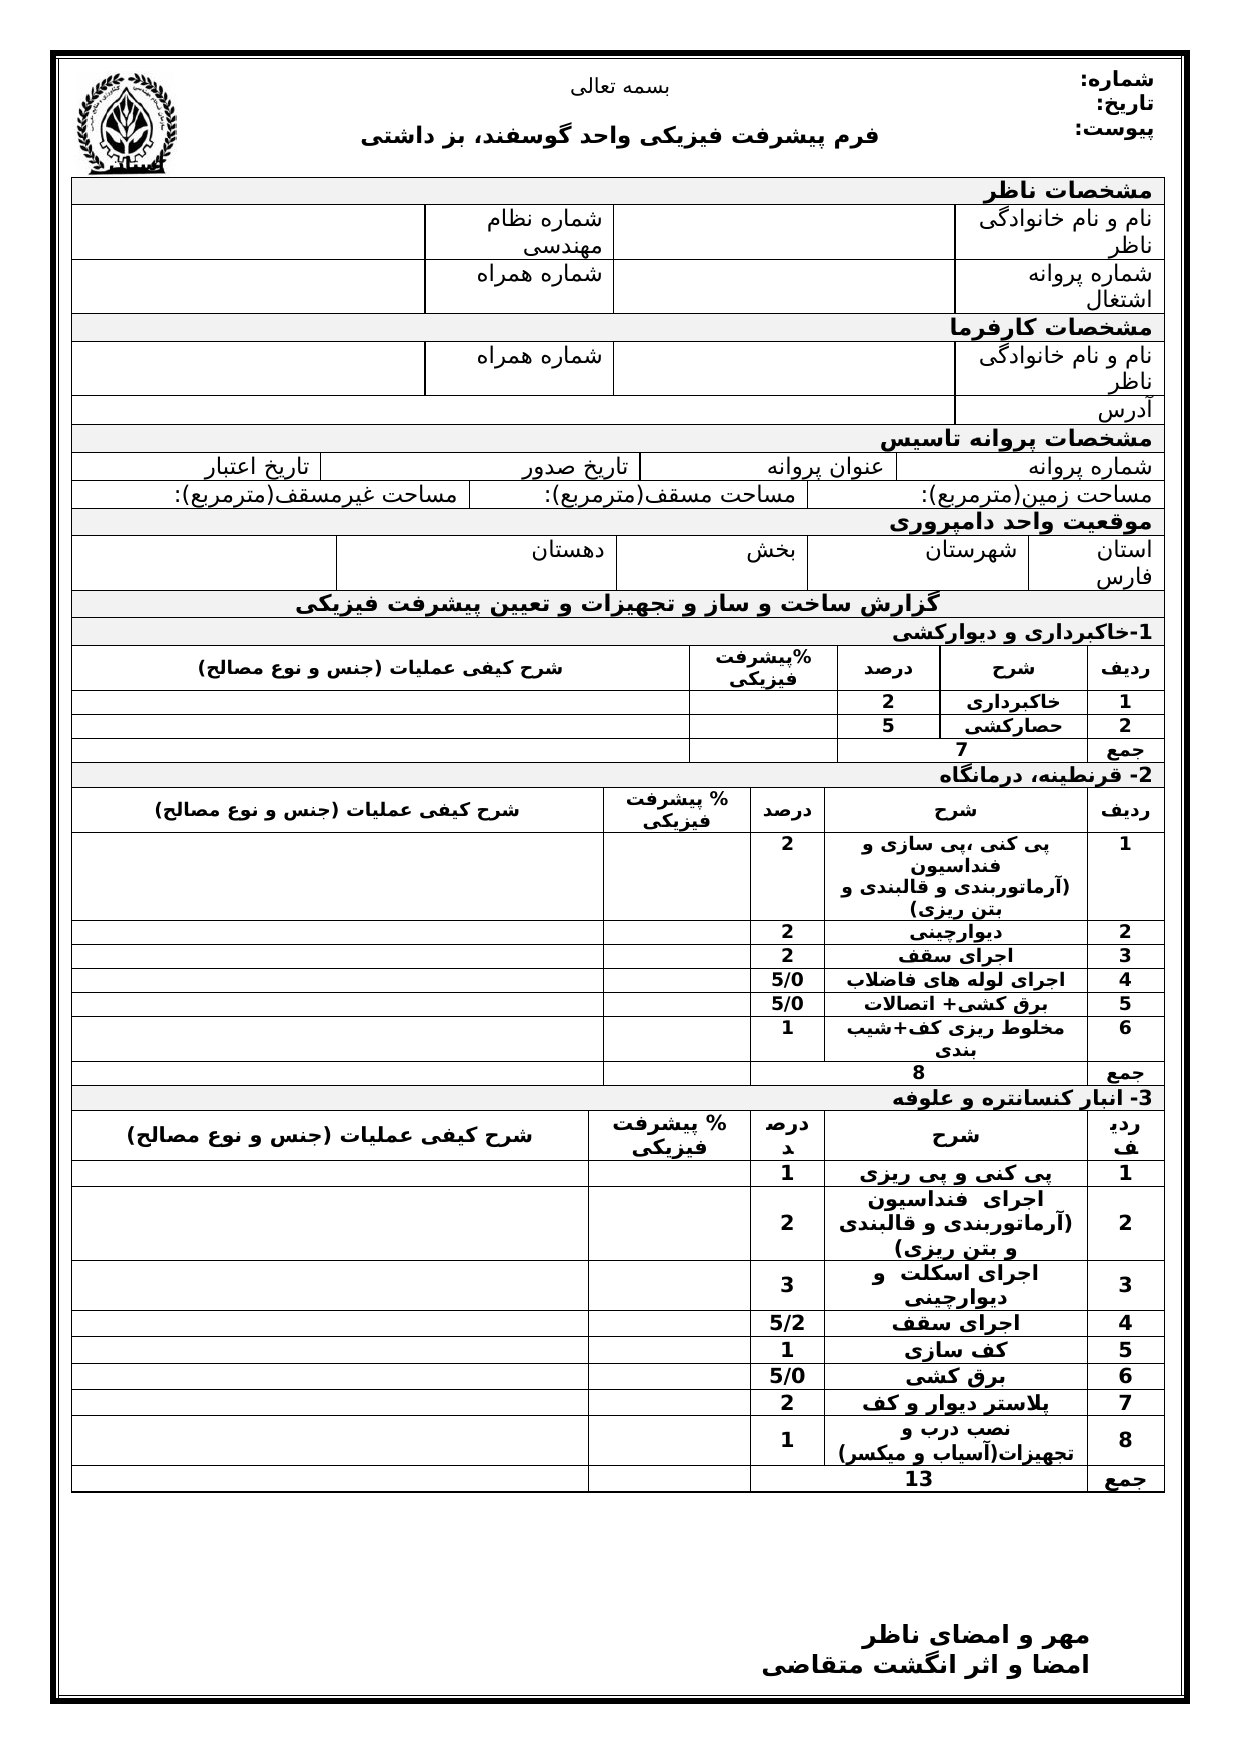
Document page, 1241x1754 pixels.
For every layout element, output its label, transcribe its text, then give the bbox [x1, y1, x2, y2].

table_cell استان فارس [1029, 536, 1164, 589]
table_cell 2 [838, 691, 939, 714]
table_cell 4 [1088, 1311, 1164, 1336]
table_cell مساحت غیرمسقف(مترمربع): [72, 481, 469, 507]
table_cell 1 [1088, 833, 1164, 920]
table_cell عنوان پروانه [641, 453, 896, 480]
table_cell اجرای سقف [825, 1311, 1087, 1336]
table_cell شرح کیفی عملیات (جنس و نوع مصالح) [72, 646, 689, 690]
table_cell [72, 969, 603, 992]
table_cell [72, 205, 424, 259]
table_cell [72, 739, 689, 762]
table_cell شماره نظام مهندسی [426, 205, 613, 259]
table_cell مشخصات پروانه تاسیس [72, 425, 1164, 452]
table_cell درصد [751, 1111, 824, 1160]
table_cell پی کنی و پی ریزی [825, 1161, 1087, 1186]
table_cell 4 [1088, 969, 1164, 992]
table_cell [690, 739, 837, 762]
table_cell برق کشی [825, 1364, 1087, 1389]
table_cell شرح کیفی عملیات (جنس و نوع مصالح) [72, 788, 603, 832]
table_cell موقعیت واحد دامپروری [72, 509, 1164, 535]
table_cell 8 [751, 1062, 1087, 1085]
table_cell [72, 691, 689, 714]
table_cell [589, 1364, 750, 1389]
table_cell برق کشی+ اتصالات [825, 993, 1087, 1016]
table_cell 5/0 [751, 993, 824, 1016]
table_cell [614, 342, 954, 395]
table_cell [604, 921, 750, 944]
table_cell 2 [751, 921, 824, 944]
table_cell کف سازی [825, 1337, 1087, 1362]
table_cell [72, 1017, 603, 1061]
table_cell ‏1-خاکبرداری و دیوارکشی [72, 618, 1164, 645]
table_cell مخلوط ریزی کف+شیب بندی [825, 1017, 1087, 1061]
table_cell [72, 715, 689, 738]
table_cell 5/2 [751, 1311, 824, 1336]
table_cell 1 [1088, 1161, 1164, 1186]
table_cell شرح [825, 788, 1087, 832]
table_cell 7 [1088, 1390, 1164, 1415]
table_cell 2 [751, 1187, 824, 1260]
table_cell گزارش ساخت و ساز و تجهیزات و تعیین پیشرفت فیزیکی [72, 591, 1164, 617]
table_cell [589, 1416, 750, 1465]
table_cell ‏3- اﻧﺒﺎر ﮐﻨﺴﺎﻧﺘﺮه و ﻋﻠﻮﻓﻪ [72, 1086, 1164, 1110]
table_cell [589, 1161, 750, 1186]
table_cell پلاستر دیوار و کف [825, 1390, 1087, 1415]
table_cell 8 [1088, 1416, 1164, 1465]
table_cell 6 [1088, 1364, 1164, 1389]
table_cell [72, 1416, 588, 1465]
table_cell 2 [1088, 1187, 1164, 1260]
table_cell 5/0 [751, 969, 824, 992]
table_cell اجرای فنداسیون (آرماتوربندی و قالبندی و بتن ریزی) [825, 1187, 1087, 1260]
table_cell 5 [838, 715, 939, 738]
table_cell 2 [751, 1390, 824, 1415]
table_cell شماره همراه [426, 260, 613, 313]
table_cell شماره پروانه اشتغال [956, 260, 1164, 313]
table_cell 3 [1088, 945, 1164, 968]
table_cell [72, 921, 603, 944]
table_cell شماره پروانه [897, 453, 1164, 480]
table_cell [604, 1017, 750, 1061]
table_cell [604, 833, 750, 920]
table_cell 1 [751, 1337, 824, 1362]
table_cell نام و نام خانوادگی ناظر [956, 342, 1164, 395]
table_cell 6 [1088, 1017, 1164, 1061]
table_cell [72, 1161, 588, 1186]
table_cell % پیشرفت فیزیکی [604, 788, 750, 832]
table_cell 1 [751, 1416, 824, 1465]
table_cell [604, 1062, 750, 1085]
table_cell 7 [838, 739, 1087, 762]
table_cell [72, 1390, 588, 1415]
table_cell درصد [838, 646, 939, 690]
table_cell [589, 1390, 750, 1415]
table_cell [589, 1466, 750, 1491]
table_cell [604, 993, 750, 1016]
table_cell [72, 1337, 588, 1362]
table_cell [690, 691, 837, 714]
table_cell [72, 1466, 588, 1491]
table_cell [690, 715, 837, 738]
table_header مشخصات ناظر [72, 178, 1164, 204]
table_cell ‏2- قرنطینه، درمانگاه [72, 763, 1164, 787]
table_cell تاریخ صدور [321, 453, 639, 480]
table_cell 1 [751, 1017, 824, 1061]
table_cell آدرس [956, 396, 1164, 424]
table_cell 13 [751, 1466, 1087, 1491]
table_cell نام و نام خانوادگی ناظر [956, 205, 1164, 259]
table_cell ردیف [1088, 646, 1164, 690]
table_cell 5/0 [751, 1364, 824, 1389]
table_cell اجرای لوله های فاضلاب [825, 969, 1087, 992]
table_cell [72, 396, 954, 424]
table_cell [604, 969, 750, 992]
table_cell [72, 833, 603, 920]
table_cell جمع [1088, 739, 1164, 762]
table_cell بخش [617, 536, 807, 589]
table_cell جمع [1088, 1466, 1164, 1491]
table_cell %پیشرفت فیزیکی [690, 646, 837, 690]
table_cell ﻧﺼﺐ درب و ﺗﺠﻬﯿﺰات(آﺳﯿﺎب و ﻣﯿﮑﺴﺮ) [825, 1416, 1087, 1465]
table_cell [72, 993, 603, 1016]
table_cell دیوارچینی [825, 921, 1087, 944]
table_cell شرح [825, 1111, 1087, 1160]
table_cell [72, 342, 424, 395]
table_cell 2 [1088, 921, 1164, 944]
table_cell [589, 1261, 750, 1309]
table_cell درصد [751, 788, 824, 832]
table_cell شرح [941, 646, 1087, 690]
table_cell شرح کیفی عملیات (جنس و نوع مصالح)‏ [72, 1111, 588, 1160]
table_cell اجرای سقف [825, 945, 1087, 968]
table_cell 2 [751, 833, 824, 920]
table_cell مشخصات کارفرما [72, 314, 1164, 341]
table_cell 2 [1088, 715, 1164, 738]
table_cell [614, 205, 954, 259]
table_cell [72, 536, 336, 589]
table_cell شماره همراه [426, 342, 613, 395]
table_cell حصارکشی [941, 715, 1087, 738]
table_cell [72, 1261, 588, 1309]
table_cell [589, 1187, 750, 1260]
table_cell ردیف [1088, 788, 1164, 832]
table_cell [589, 1337, 750, 1362]
table_cell [614, 260, 954, 313]
table_cell [72, 1062, 603, 1085]
table_cell % پیشرفت فیزیکی [589, 1111, 750, 1160]
table_cell خاکبرداری [941, 691, 1087, 714]
table_cell مساحت زمین(مترمربع): [808, 481, 1164, 507]
table_cell 2 [751, 945, 824, 968]
table_cell جمع [1088, 1062, 1164, 1085]
picture [59, 63, 192, 182]
table_cell 5 [1088, 993, 1164, 1016]
table_cell [72, 1187, 588, 1260]
table_cell 1 [1088, 691, 1164, 714]
table_cell ردیف [1088, 1111, 1164, 1160]
table_cell [589, 1311, 750, 1336]
table_cell تاریخ اعتبار [72, 453, 320, 480]
table_cell 3 [1088, 1261, 1164, 1309]
table_cell [72, 945, 603, 968]
table_cell 5 [1088, 1337, 1164, 1362]
table_cell مساحت مسقف(مترمربع): [470, 481, 807, 507]
table_cell پی کنی ،پی سازی و فنداسیون (آرماتوربندی و قالبندی و بتن ریزی) [825, 833, 1087, 920]
table_cell [72, 1364, 588, 1389]
table_cell 3 [751, 1261, 824, 1309]
table_cell [72, 1311, 588, 1336]
table_cell [72, 260, 424, 313]
table_cell [604, 945, 750, 968]
table_cell شهرستان [808, 536, 1028, 589]
table_cell 1 [751, 1161, 824, 1186]
table_cell دهستان [337, 536, 616, 589]
table_cell اجرای اسکلت و دیوارچینی [825, 1261, 1087, 1309]
